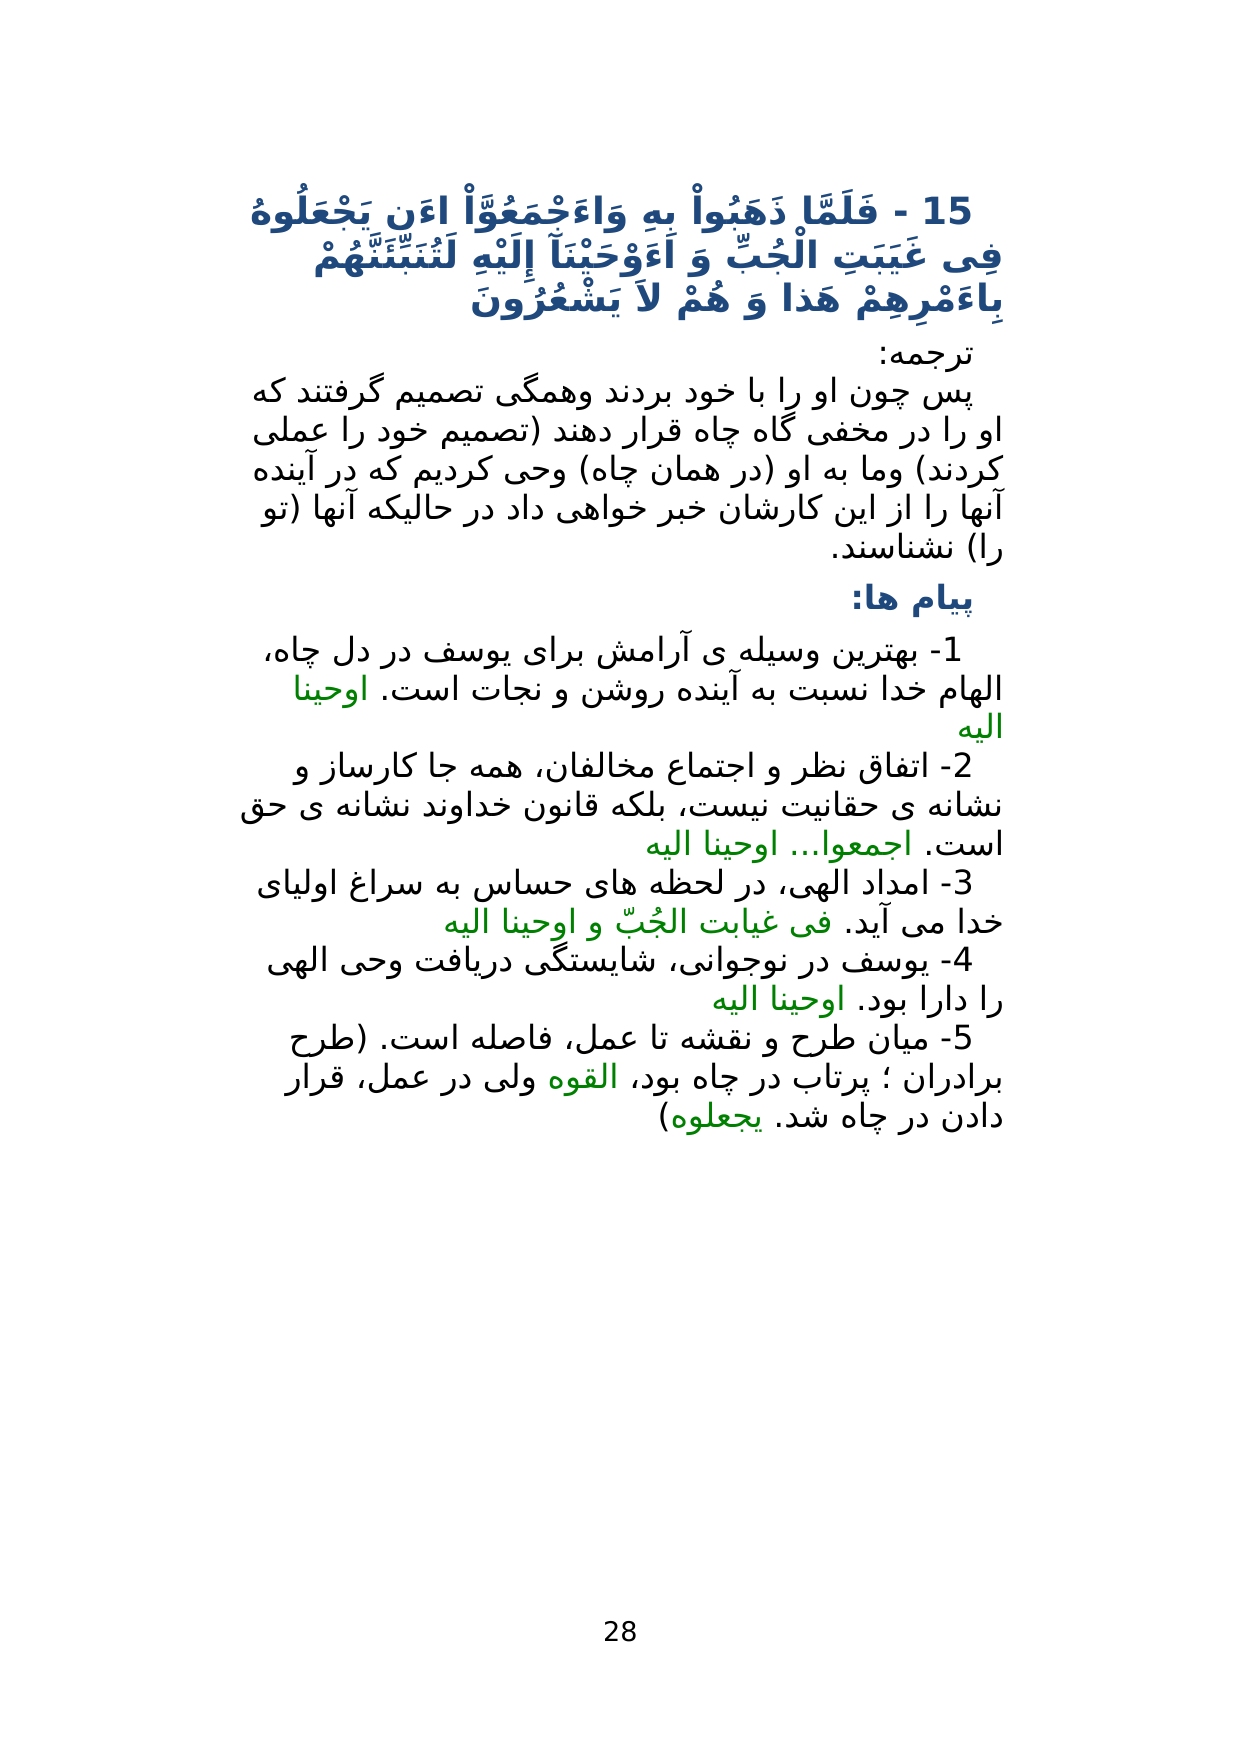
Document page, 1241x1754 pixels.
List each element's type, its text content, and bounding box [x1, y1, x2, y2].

text ترجمه: [236, 333, 1004, 372]
subtitle 15 - فَلَمَّا ذَهَبُواْ بِهِ وَاءَجْمَعُوَّاْ اءَن يَجْعَلُوهُ فِى غَيَبَتِ الْجُبِّ وَ اءَوْحَيْنَآ إِلَيْهِ لَتُنَبِّئَنَّهُمْ بِاءَمْرِهِمْ هَذا وَ هُمْ لاَ يَشْعُرُونَ [236, 190, 1004, 321]
text 2- اتفاق نظر و اجتماع مخالفان، همه جا كارساز و نشانه ى حقانيت نيست، بلكه قانون خداوند نشانه ى حق است. اجمعوا... اوحينا اليه [236, 747, 1004, 863]
text 4- يوسف در نوجوانى، شايستگى دريافت وحى الهى را دارا بود. اوحينا اليه [236, 941, 1004, 1019]
text 5- ميان طرح و نقشه تا عمل، فاصله است. (طرح برادران ؛ پرتاب در چاه بود، القوه ولى در عمل، قرار دادن در چاه شد. يجعلوه) [236, 1019, 1004, 1135]
text 1- بهترين وسيله ى آرامش براى يوسف در دل چاه، الهام خدا نسبت به آينده روشن و نجات است. اوحينا اليه [236, 630, 1004, 747]
text 3- امداد الهى، در لحظه هاى حساس به سراغ اولياى خدا مى آيد. فى غيابت الجُبّ و اوحينا اليه [236, 863, 1004, 941]
text پس چون او را با خود بردند وهمگى تصميم گرفتند كه او را در مخفى گاه چاه قرار دهند (تصميم خود را عملى كردند) وما به او (در همان چاه) وحى كرديم كه در آينده آنها را از اين كارشان خبر خواهى داد در حاليكه آنها (تو را) نشناسند. [236, 372, 1004, 566]
subtitle پيام ها: [236, 579, 1004, 618]
